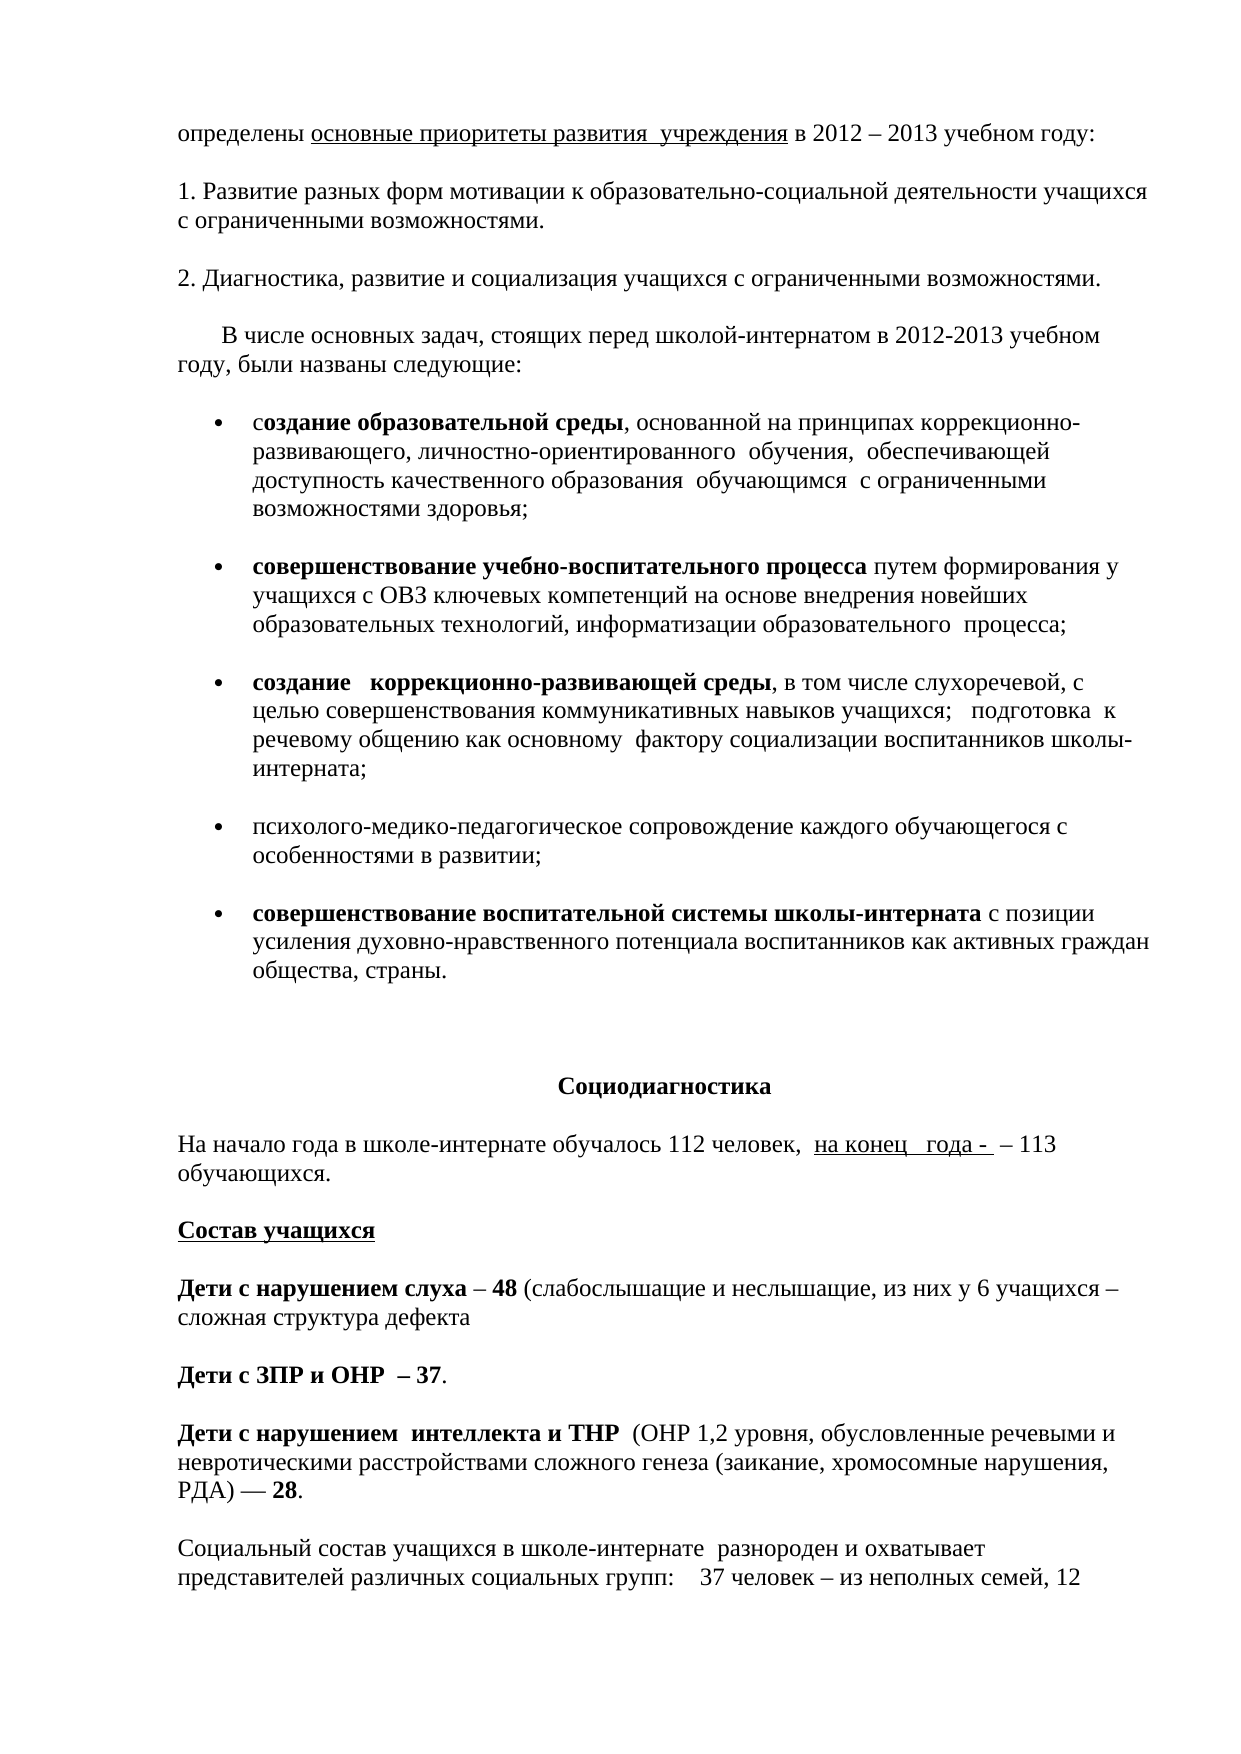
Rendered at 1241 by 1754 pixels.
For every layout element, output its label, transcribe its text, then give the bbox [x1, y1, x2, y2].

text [177, 1533, 1152, 1591]
text Социодиагностика [177, 1071, 1152, 1100]
list создание коррекционно-развивающей среды, в том числе слухоречевой, с целью совершенствования коммуникативных навыков учащихся; подготовка к речевому общению как основному фактору социализации воспитанников школы-интерната; [215, 667, 1152, 782]
text Дети с нарушением слуха – 48 (слабослышащие и неслышащие, из них у 6 учащихся – сложная структура дефекта [177, 1273, 1152, 1331]
text 1. Развитие разных форм мотивации к образовательно-социальной деятельности учащихся с ограниченными возможностями. [177, 176, 1152, 233]
list совершенствование воспитательной системы школы-интерната с позиции усиления духовно-нравственного потенциала воспитанников как активных граждан общества, страны. [215, 898, 1152, 984]
text В числе основных задач, стоящих перед школой-интернатом в 2012-2013 учебном году, были названы следующие: [177, 321, 1152, 378]
text определены основные приоритеты развития учреждения в 2012 – 2013 учебном году: [177, 118, 1152, 147]
text 2. Диагностика, развитие и социализация учащихся с ограниченными возможностями. [177, 263, 1152, 291]
list совершенствование учебно-воспитательного процесса путем формирования у учащихся с ОВЗ ключевых компетенций на основе внедрения новейших образовательных технологий, информатизации образовательного процесса; [215, 551, 1152, 638]
list психолого-медико-педагогическое сопровождение каждого обучающегося с особенностями в развитии; [215, 811, 1152, 868]
list создание образовательной среды, основанной на принципах коррекционно-развивающего, личностно-ориентированного обучения, обеспечивающей доступность качественного образования обучающимся с ограниченными возможностями здоровья; [215, 407, 1152, 522]
text Состав учащихся [177, 1216, 1152, 1244]
text Дети с нарушением интеллекта и ТНР (ОНР 1,2 уровня, обусловленные речевыми и невротическими расстройствами сложного генеза (заикание, хромосомные нарушения, РДА) — 28. [177, 1418, 1152, 1504]
text На начало года в школе-интернате обучалось 112 человек, на конец года - – 113 обучающихся. [177, 1129, 1152, 1186]
text Дети с ЗПР и ОНР – 37. [177, 1360, 1152, 1389]
